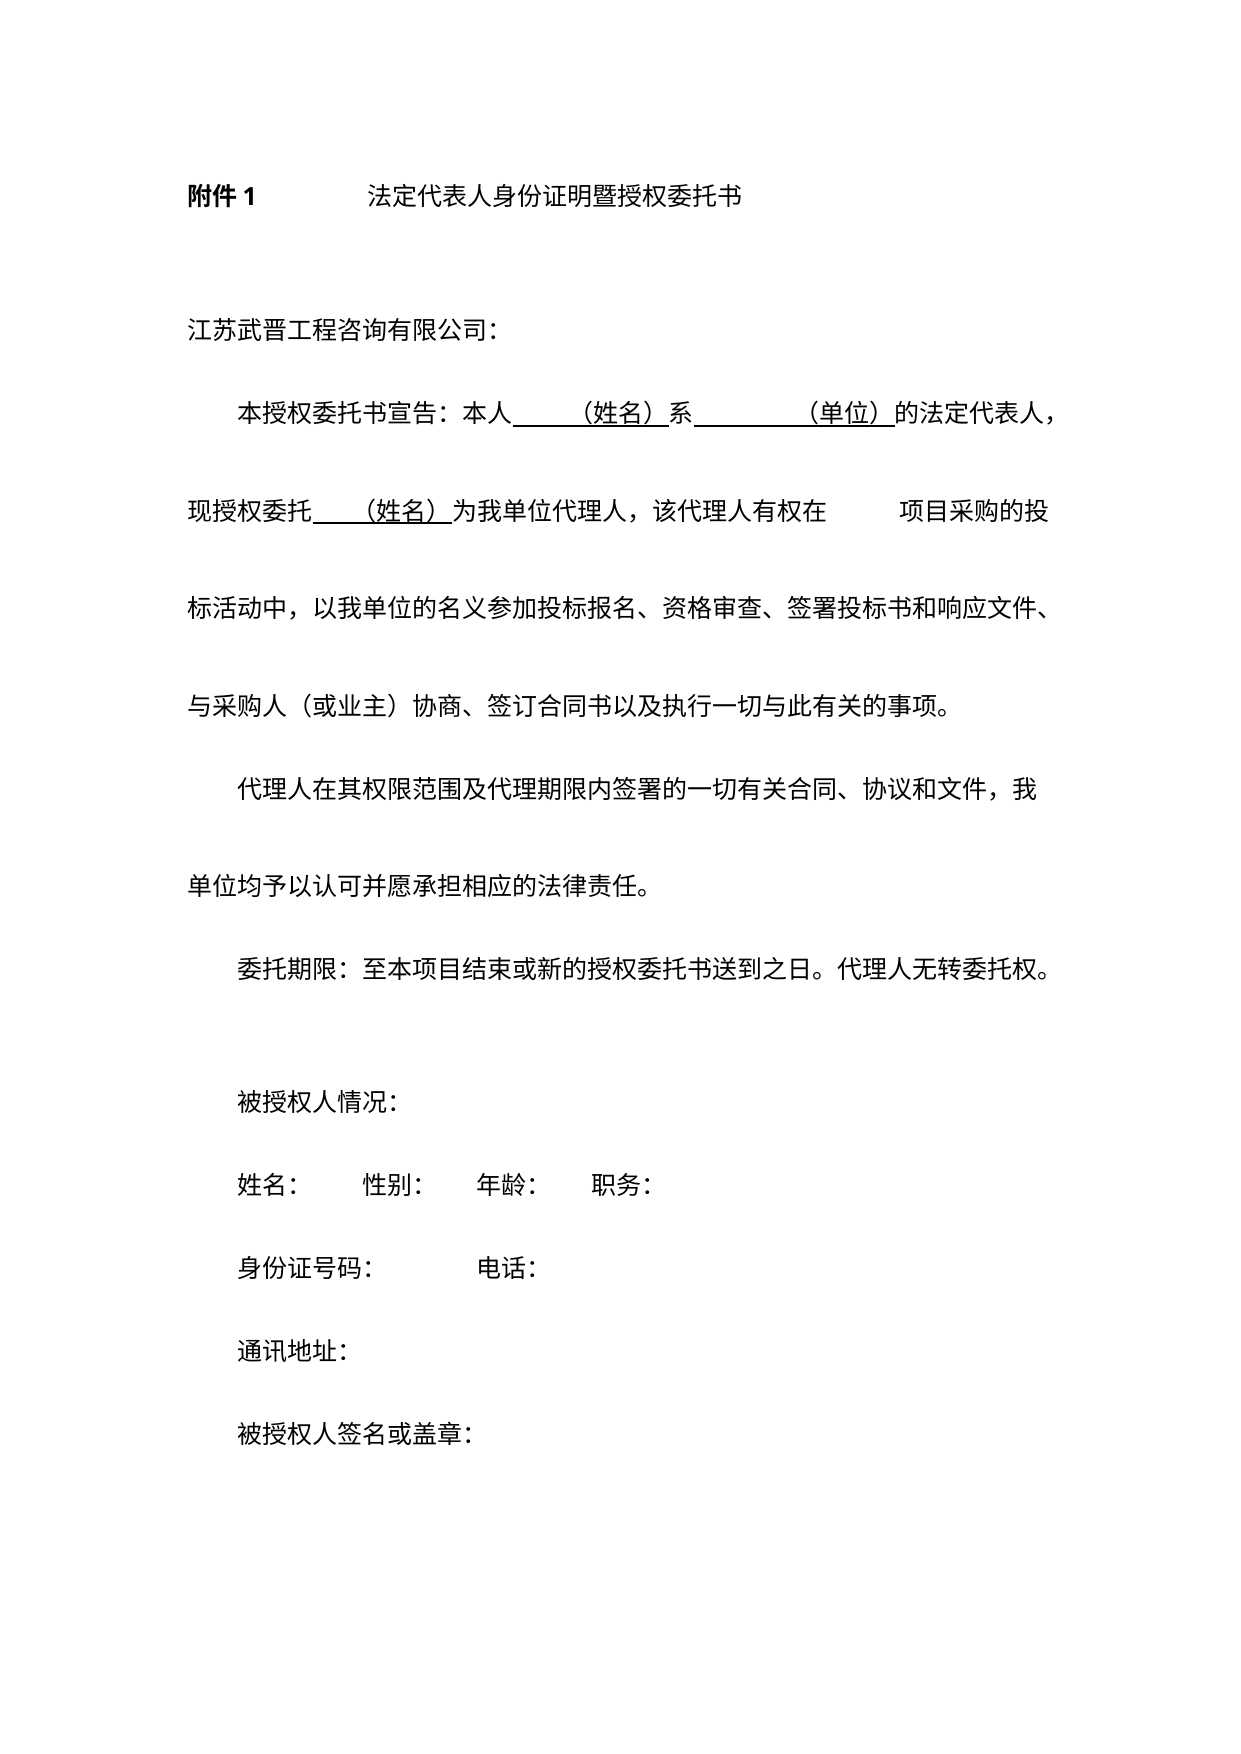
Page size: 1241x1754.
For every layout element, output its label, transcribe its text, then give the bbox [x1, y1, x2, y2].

text 附件1 法定代表人身份证明暨授权委托书 [187, 162, 1053, 227]
text 本授权委托书宣告：本人 （姓名）系 （单位）的法定代表人，现授权委托 （姓名）为我单位代理人，该代理人有权在 项目采购的投标活动中，以我单位的名义参加投标报名、资格审查、签署投标书和响应文件、与采购人（或业主）协商、签订合同书以及执行一切与此有关的事项。 [187, 379, 1053, 737]
text 姓名： 性别： 年龄： 职务： [187, 1151, 1053, 1216]
text 身份证号码： 电话： [187, 1234, 1053, 1299]
text 委托期限：至本项目结束或新的授权委托书送到之日。代理人无转委托权。 [187, 936, 1053, 1001]
text 江苏武晋工程咨询有限公司： [187, 296, 1053, 361]
text 通讯地址： [187, 1317, 1053, 1382]
text 被授权人情况： [187, 1068, 1053, 1133]
text 被授权人签名或盖章： [187, 1401, 1053, 1466]
text 代理人在其权限范围及代理期限内签署的一切有关合同、协议和文件，我单位均予以认可并愿承担相应的法律责任。 [187, 755, 1053, 917]
